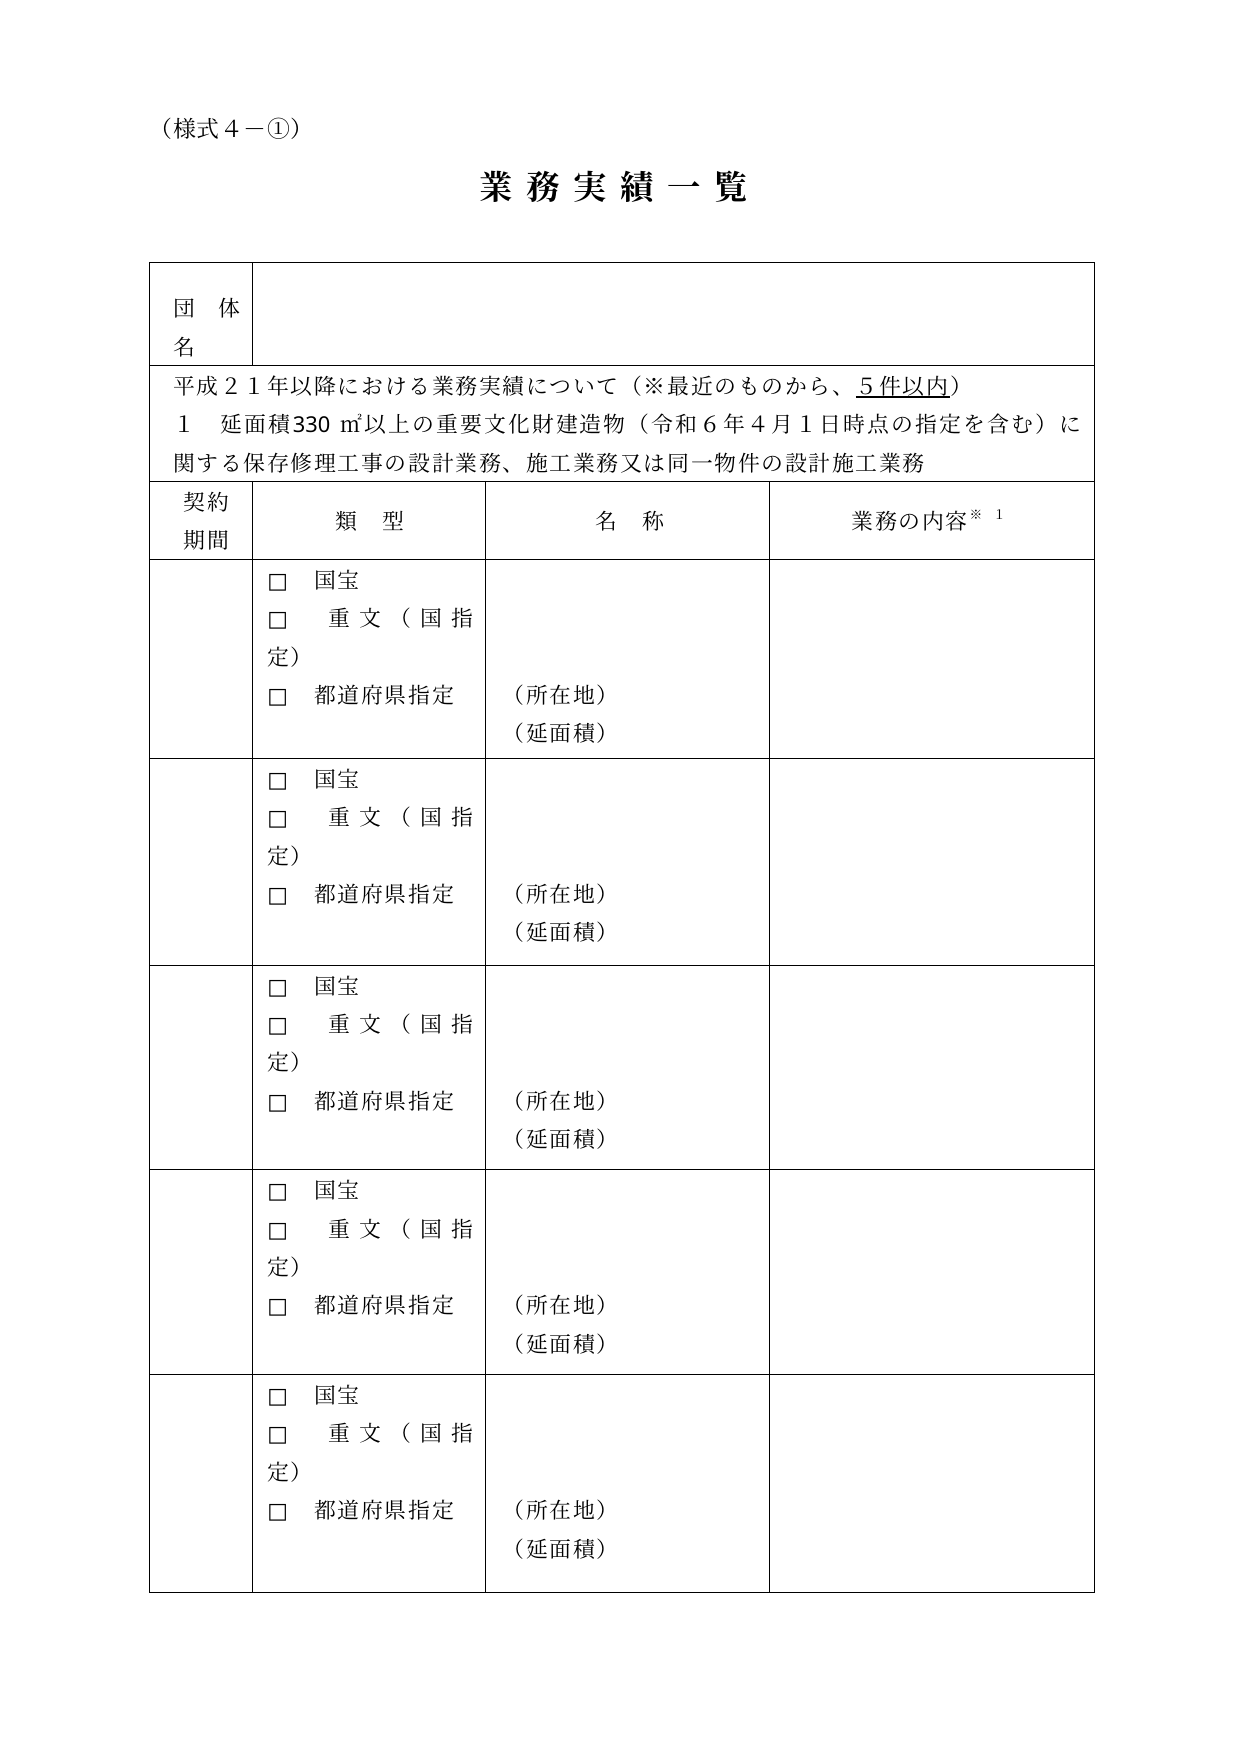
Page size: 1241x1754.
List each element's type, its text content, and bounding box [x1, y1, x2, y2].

table_cell □ 国宝 □ 重文（国指定） □ 都道府県指定 [253, 1375, 485, 1592]
table_cell （所在地） （延面積） [486, 1375, 769, 1592]
table_cell （所在地） （延面積） [486, 966, 769, 1169]
table_cell 名 称 [486, 482, 769, 558]
table_cell （所在地） （延面積） [486, 1170, 769, 1374]
table_cell □ 国宝 □ 重文（国指定） □ 都道府県指定 [253, 759, 485, 964]
table_header 団体名 [150, 263, 252, 365]
text （様式４－①） [149, 109, 1091, 147]
table_cell □ 国宝 □ 重文（国指定） □ 都道府県指定 [253, 560, 485, 758]
table_cell 類 型 [253, 482, 485, 558]
text 業務実績一覧 [149, 147, 1091, 224]
table_cell □ 国宝 □ 重文（国指定） □ 都道府県指定 [253, 1170, 485, 1374]
table_cell [150, 560, 252, 758]
table_cell [770, 759, 1094, 964]
table_cell [770, 560, 1094, 758]
table_cell （所在地） （延面積） [486, 560, 769, 758]
table_cell [150, 966, 252, 1169]
table_cell [150, 1375, 252, 1592]
table_header [253, 263, 1094, 365]
table_cell [770, 1170, 1094, 1374]
table_cell [770, 966, 1094, 1169]
table_cell 平成２１年以降における業務実績について（※最近のものから、５件以内） １ 延面積330㎡以上の重要文化財建造物（令和６年４月１日時点の指定を含む）に関する保存修理工事の設計業務、施工業務又は同一物件の設計施工業務 [150, 366, 1094, 481]
table_cell [150, 1170, 252, 1374]
table_cell 業務の内容※１ [770, 482, 1094, 558]
table_cell [770, 1375, 1094, 1592]
table_cell □ 国宝 □ 重文（国指定） □ 都道府県指定 [253, 966, 485, 1169]
table_cell 契約 期間 [150, 482, 252, 558]
table_cell （所在地） （延面積） [486, 759, 769, 964]
table_cell [150, 759, 252, 964]
